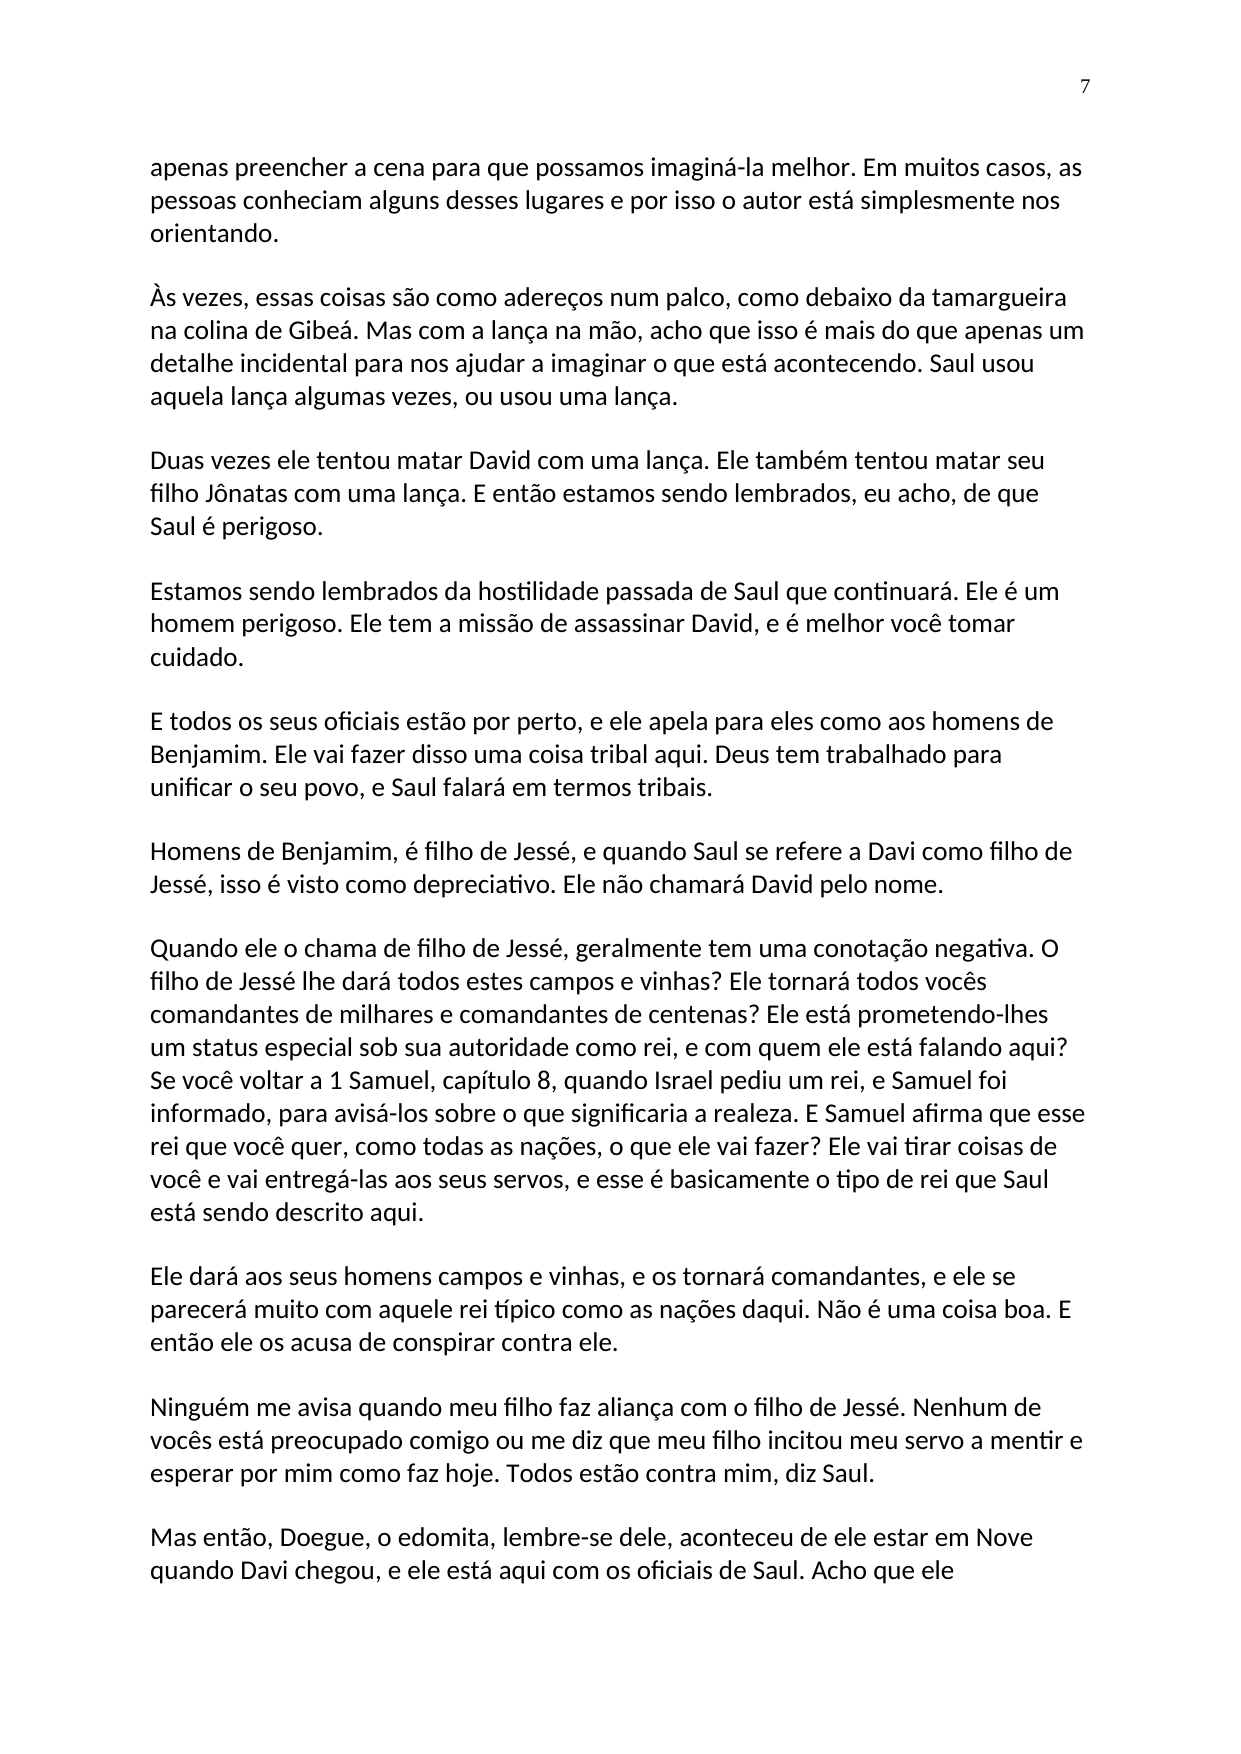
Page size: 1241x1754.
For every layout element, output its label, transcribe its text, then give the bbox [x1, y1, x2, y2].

text Ele dará aos seus homens campos e vinhas, e os tornará comandantes, e ele se parecerá muito com aquele rei típico como as nações daqui. Não é uma coisa boa. E então ele os acusa de conspirar contra ele. [150, 1259, 1090, 1359]
text Ninguém me avisa quando meu filho faz aliança com o filho de Jessé. Nenhum de vocês está preocupado comigo ou me diz que meu filho incitou meu servo a mentir e esperar por mim como faz hoje. Todos estão contra mim, diz Saul. [150, 1390, 1090, 1489]
text Quando ele o chama de filho de Jessé, geralmente tem uma conotação negativa. O filho de Jessé lhe dará todos estes campos e vinhas? Ele tornará todos vocês comandantes de milhares e comandantes de centenas? Ele está prometendo-lhes um status especial sob sua autoridade como rei, e com quem ele está falando aqui? Se você voltar a 1 Samuel, capítulo 8, quando Israel pediu um rei, e Samuel foi informado, para avisá-los sobre o que significaria a realeza. E Samuel afirma que esse rei que você quer, como todas as nações, o que ele vai fazer? Ele vai tirar coisas de você e vai entregá-las aos seus servos, e esse é basicamente o tipo de rei que Saul está sendo descrito aqui. [150, 931, 1090, 1228]
text Homens de Benjamim, é filho de Jessé, e quando Saul se refere a Davi como filho de Jessé, isso é visto como depreciativo. Ele não chamará David pelo nome. [150, 834, 1090, 900]
text Duas vezes ele tentou matar David com uma lança. Ele também tentou matar seu filho Jônatas com uma lança. E então estamos sendo lembrados, eu acho, de que Saul é perigoso. [150, 443, 1090, 542]
text Às vezes, essas coisas são como adereços num palco, como debaixo da tamargueira na colina de Gibeá. Mas com a lança na mão, acho que isso é mais do que apenas um detalhe incidental para nos ajudar a imaginar o que está acontecendo. Saul usou aquela lança algumas vezes, ou usou uma lança. [150, 280, 1090, 412]
text E todos os seus oficiais estão por perto, e ele apela para eles como aos homens de Benjamim. Ele vai fazer disso uma coisa tribal aqui. Deus tem trabalhado para unificar o seu povo, e Saul falará em termos tribais. [150, 704, 1090, 803]
text Estamos sendo lembrados da hostilidade passada de Saul que continuará. Ele é um homem perigoso. Ele tem a missão de assassinar David, e é melhor você tomar cuidado. [150, 574, 1090, 673]
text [150, 150, 1090, 249]
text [150, 1520, 1090, 1586]
